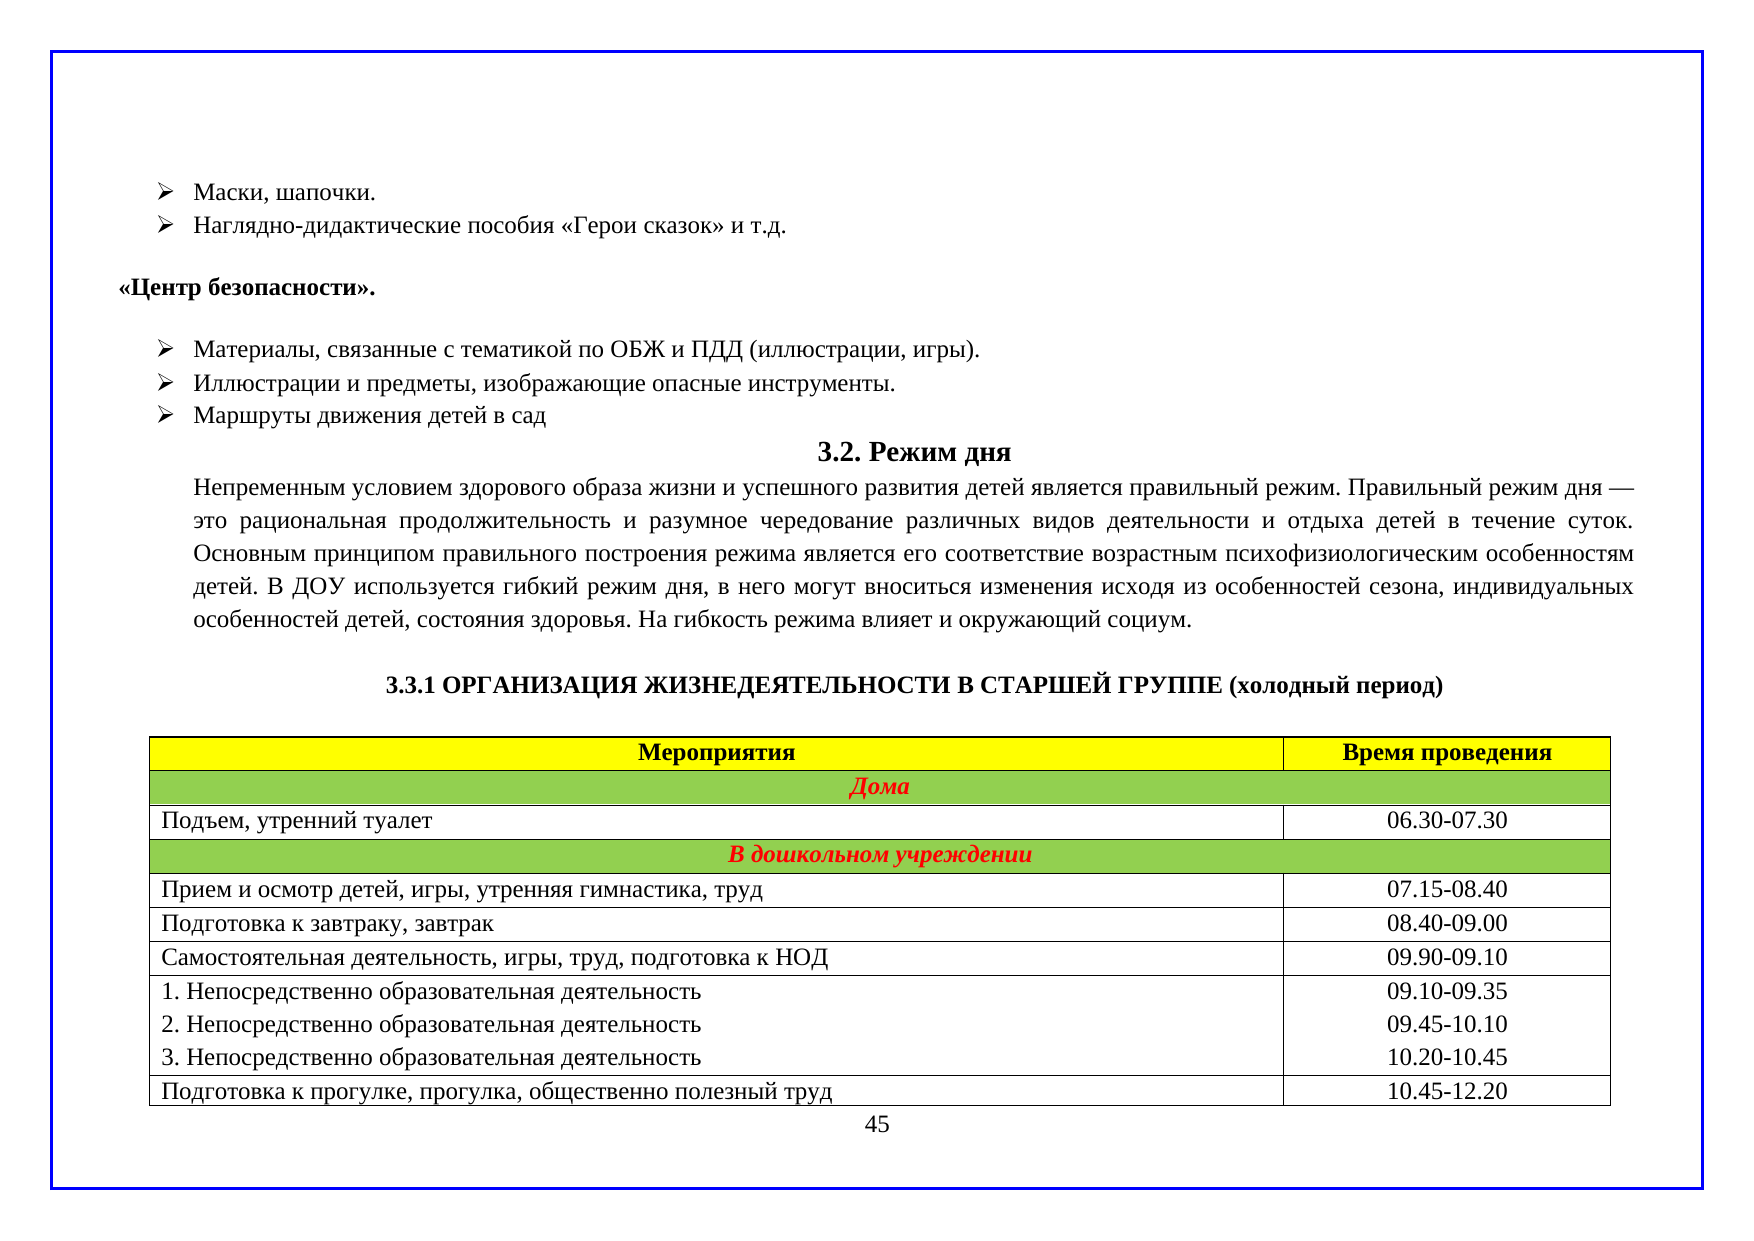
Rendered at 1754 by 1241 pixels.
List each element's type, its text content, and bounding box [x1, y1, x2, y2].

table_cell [150, 1076, 1283, 1105]
list Наглядно-дидактические пособия «Герои сказок» и т.д. [156, 210, 1636, 239]
list Иллюстрации и предметы, изображающие опасные инструменты. [156, 368, 1636, 396]
list Материалы, связанные с тематикой по ОБЖ и ПДД (иллюстрации, игры). [156, 334, 1636, 363]
table_cell 09.90-09.10 [1284, 942, 1610, 975]
table_cell Дома [150, 771, 1610, 804]
table_cell 10.45-12.20 [1284, 1076, 1610, 1105]
table_cell Подготовка к завтраку, завтрак [150, 908, 1283, 941]
table_cell В дошкольном учреждении [150, 840, 1610, 873]
table_cell 06.30-07.30 [1284, 806, 1610, 838]
list Непременным условием здорового образа жизни и успешного развития детей является правильный режим. Правильный режим дня — это рациональная продолжительность и разумное чередование различных видов деятельности и отдыха детей в течение суток. Основным принципом правильного построения режима является его соответствие возрастным психофизиологическим особенностям детей. В ДОУ используется гибкий режим дня, в него могут вноситься изменения исходя из особенностей сезона, индивидуальных особенностей детей, состояния здоровья. На гибкость режима влияет и окружающий социум. [193, 472, 1636, 633]
table_cell Прием и осмотр детей, игры, утренняя гимнастика, труд [150, 874, 1283, 907]
table_cell Самостоятельная деятельность, игры, труд, подготовка к НОД [150, 942, 1283, 975]
text «Центр безопасности». [118, 272, 1636, 301]
table_header Мероприятия [150, 738, 1283, 770]
table_cell 07.15-08.40 [1284, 874, 1610, 907]
list Маски, шапочки. [156, 177, 1636, 206]
table_cell 08.40-09.00 [1284, 908, 1610, 941]
list 3.2. Режим дня [193, 434, 1636, 467]
list 3.3.1 ОРГАНИЗАЦИЯ ЖИЗНЕДЕЯТЕЛЬНОСТИ В СТАРШЕЙ ГРУППЕ (холодный период) [193, 670, 1636, 699]
table_cell 09.10-09.35 09.45-10.10 10.20-10.45 [1284, 976, 1610, 1075]
table_cell 1. Непосредственно образовательная деятельность 2. Непосредственно образовательная деятельность 3. Непосредственно образовательная деятельность [150, 976, 1283, 1075]
table_cell Подъем, утренний туалет [150, 806, 1283, 838]
list Маршруты движения детей в сад [156, 401, 1636, 429]
table_header Время проведения [1284, 738, 1610, 770]
